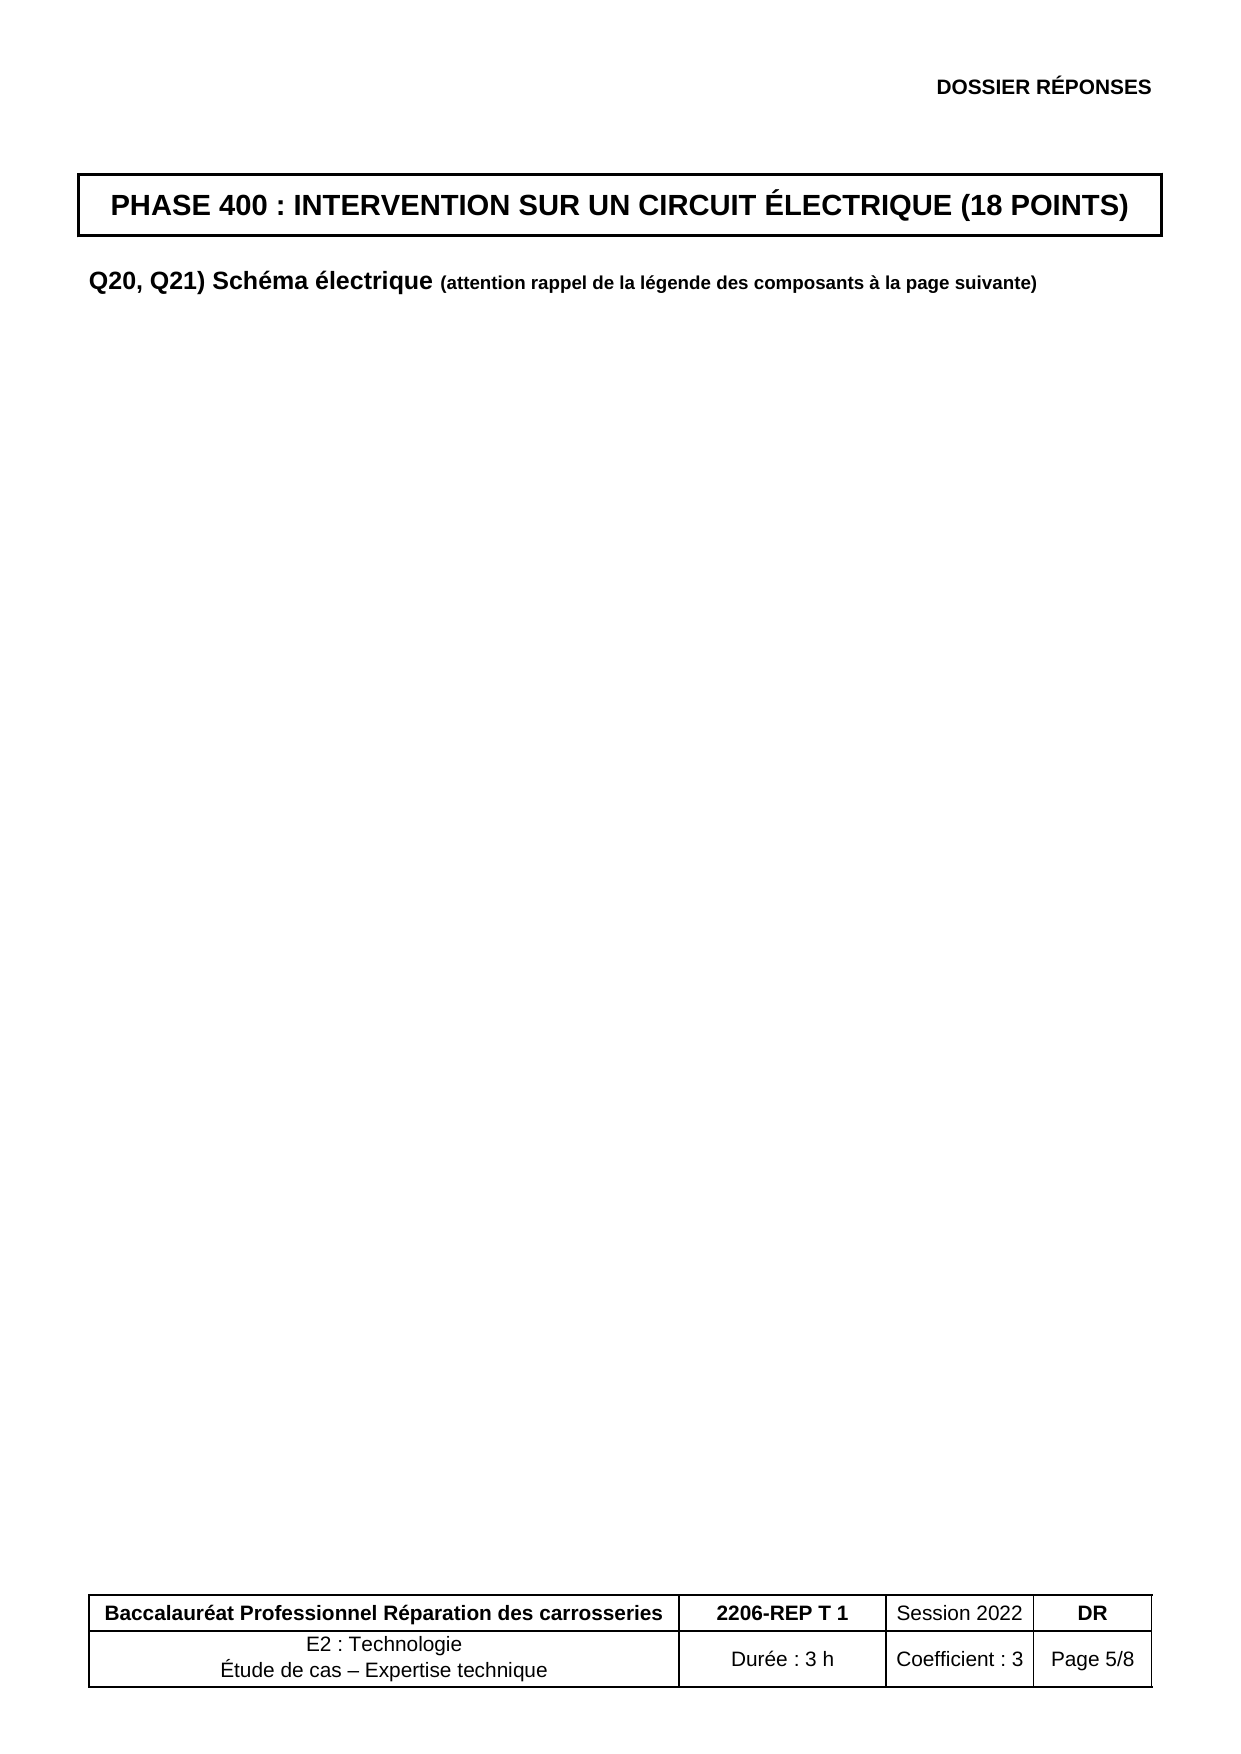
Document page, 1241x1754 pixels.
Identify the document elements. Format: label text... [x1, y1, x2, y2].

subtitle PHASE 400 : INTERVENTION SUR UN CIRCUIT ÉLECTRIQUE (18 points) [80, 176, 1160, 234]
text Q20, Q21) Schéma électrique (attention rappel de la légende des composants à la page suivante) [89, 266, 1152, 295]
